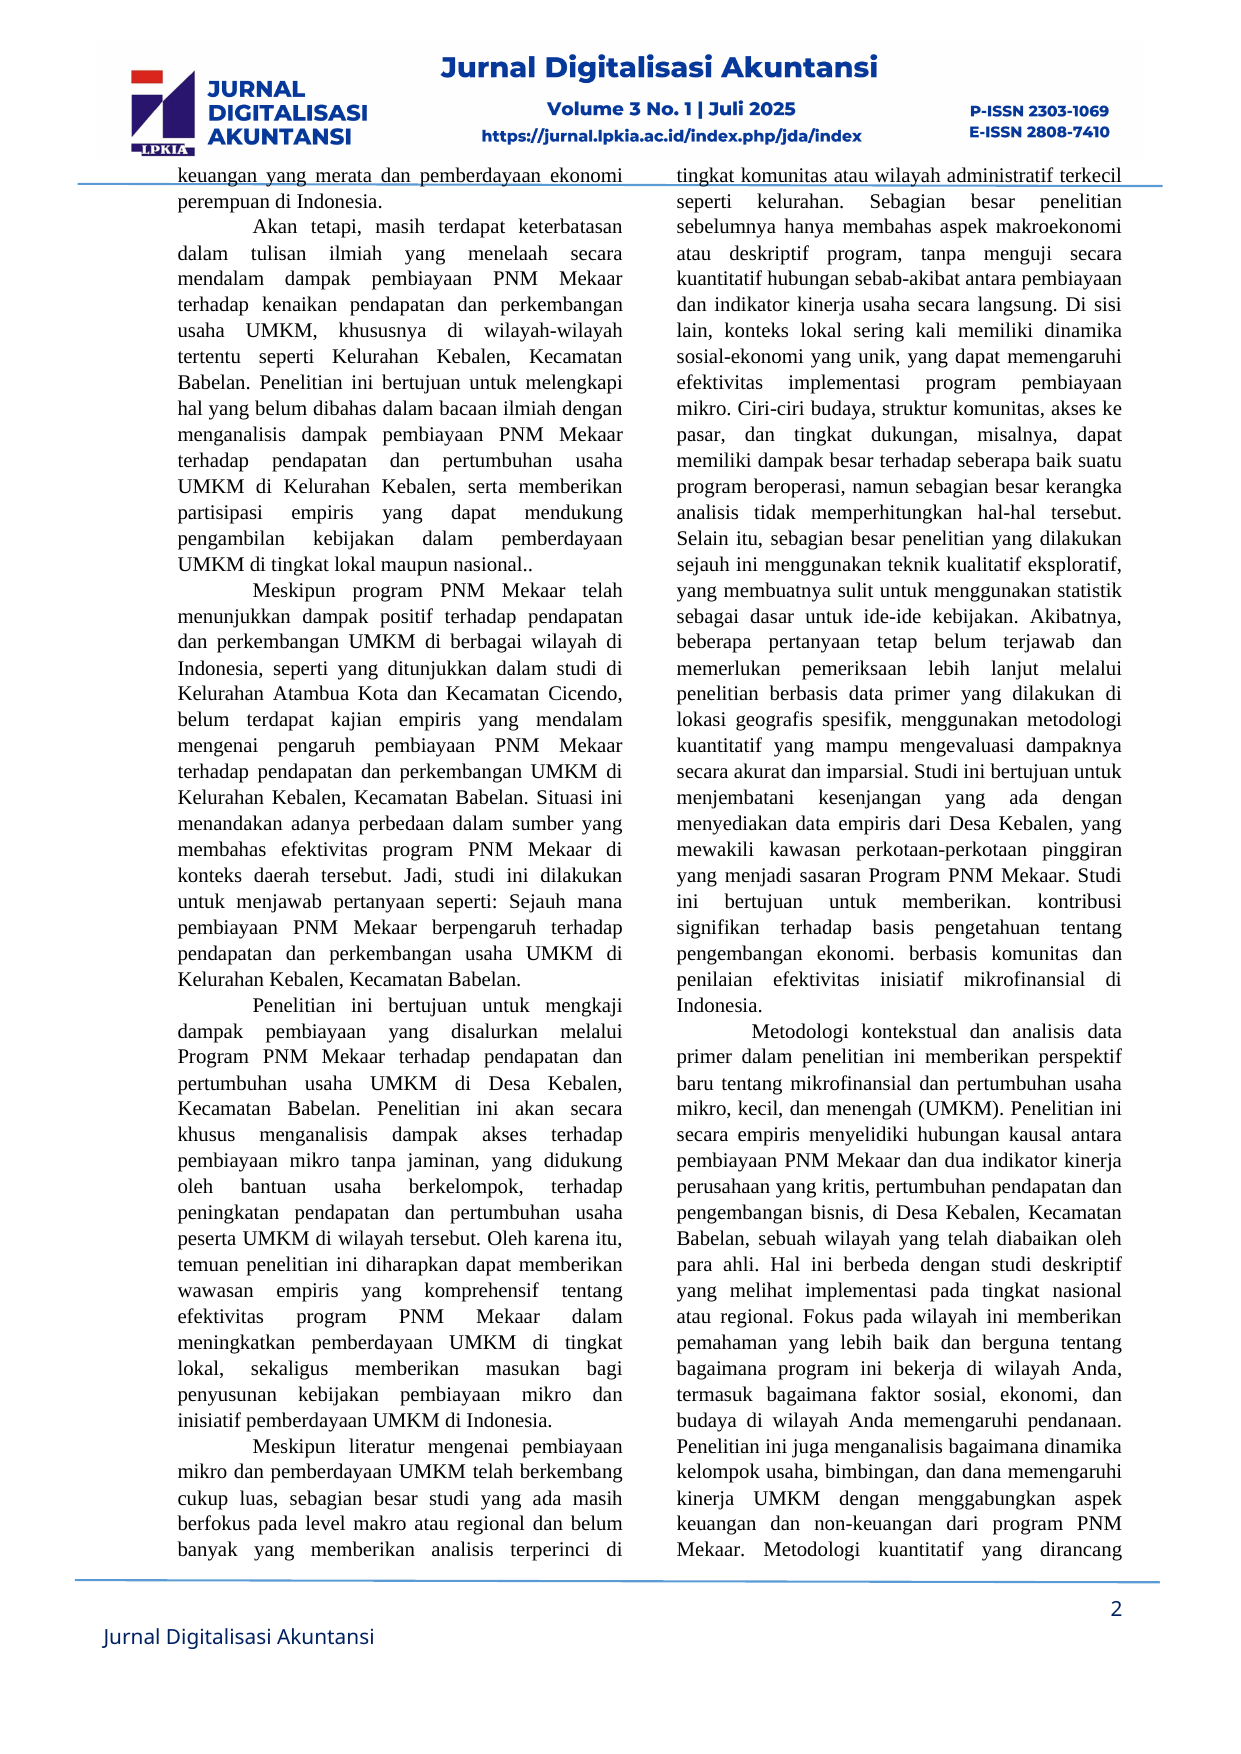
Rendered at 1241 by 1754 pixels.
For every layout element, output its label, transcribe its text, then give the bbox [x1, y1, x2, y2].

text Akan tetapi, masih terdapat keterbatasan dalam tulisan ilmiah yang menelaah secara mendalam dampak pembiayaan PNM Mekaar terhadap kenaikan pendapatan dan perkembangan usaha UMKM, khususnya di wilayah-wilayah tertentu seperti Kelurahan Kebalen, Kecamatan Babelan. Penelitian ini bertujuan untuk melengkapi hal yang belum dibahas dalam bacaan ilmiah dengan menganalisis dampak pembiayaan PNM Mekaar terhadap pendapatan dan pertumbuhan usaha UMKM di Kelurahan Kebalen, serta memberikan partisipasi empiris yang dapat mendukung pengambilan kebijakan dalam pemberdayaan UMKM di tingkat lokal maupun nasional.. [177, 214, 623, 576]
text Meskipun literatur mengenai pembiayaan mikro dan pemberdayaan UMKM telah berkembang cukup luas, sebagian besar studi yang ada masih berfokus pada level makro atau regional dan belum banyak yang memberikan analisis terperinci di tingkat komunitas atau wilayah administratif terkecil seperti kelurahan. Sebagian besar penelitian sebelumnya hanya membahas aspek makroekonomi atau deskriptif program, tanpa menguji secara kuantitatif hubungan sebab-akibat antara pembiayaan dan indikator kinerja usaha secara langsung. Di sisi lain, konteks lokal sering kali memiliki dinamika sosial-ekonomi yang unik, yang dapat memengaruhi efektivitas implementasi program pembiayaan mikro. Ciri-ciri budaya, struktur komunitas, akses ke pasar, dan tingkat dukungan, misalnya, dapat memiliki dampak besar terhadap seberapa baik suatu program beroperasi, namun sebagian besar kerangka analisis tidak memperhitungkan hal-hal tersebut. Selain itu, sebagian besar penelitian yang dilakukan sejauh ini menggunakan teknik kualitatif eksploratif, yang membuatnya sulit untuk menggunakan statistik sebagai dasar untuk ide-ide kebijakan. Akibatnya, beberapa pertanyaan tetap belum terjawab dan memerlukan pemeriksaan lebih lanjut melalui penelitian berbasis data primer yang dilakukan di lokasi geografis spesifik, menggunakan metodologi kuantitatif yang mampu mengevaluasi dampaknya secara akurat dan imparsial. Studi ini bertujuan untuk menjembatani kesenjangan yang ada dengan menyediakan data empiris dari Desa Kebalen, yang mewakili kawasan perkotaan-perkotaan pinggiran yang menjadi sasaran Program PNM Mekaar. Studi ini bertujuan untuk memberikan. kontribusi signifikan terhadap basis pengetahuan tentang pengembangan ekonomi. berbasis komunitas dan penilaian efektivitas inisiatif mikrofinansial di Indonesia. [676, 110, 1122, 1017]
picture [96, 41, 1145, 161]
text Penelitian ini bertujuan untuk mengkaji dampak pembiayaan yang disalurkan melalui Program PNM Mekaar terhadap pendapatan dan pertumbuhan usaha UMKM di Desa Kebalen, Kecamatan Babelan. Penelitian ini akan secara khusus menganalisis dampak akses terhadap pembiayaan mikro tanpa jaminan, yang didukung oleh bantuan usaha berkelompok, terhadap peningkatan pendapatan dan pertumbuhan usaha peserta UMKM di wilayah tersebut. Oleh karena itu, temuan penelitian ini diharapkan dapat memberikan wawasan empiris yang komprehensif tentang efektivitas program PNM Mekaar dalam meningkatkan pemberdayaan UMKM di tingkat lokal, sekaligus memberikan masukan bagi penyusunan kebijakan pembiayaan mikro dan inisiatif pemberdayaan UMKM di Indonesia. [177, 993, 623, 1432]
text Meskipun program PNM Mekaar telah menunjukkan dampak positif terhadap pendapatan dan perkembangan UMKM di berbagai wilayah di Indonesia, seperti yang ditunjukkan dalam studi di Kelurahan Atambua Kota dan Kecamatan Cicendo, belum terdapat kajian empiris yang mendalam mengenai pengaruh pembiayaan PNM Mekaar terhadap pendapatan dan perkembangan UMKM di Kelurahan Kebalen, Kecamatan Babelan. Situasi ini menandakan adanya perbedaan dalam sumber yang membahas efektivitas program PNM Mekaar di konteks daerah tersebut. Jadi, studi ini dilakukan untuk menjawab pertanyaan seperti: Sejauh mana pembiayaan PNM Mekaar berpengaruh terhadap pendapatan dan perkembangan usaha UMKM di Kelurahan Kebalen, Kecamatan Babelan. [177, 578, 623, 991]
